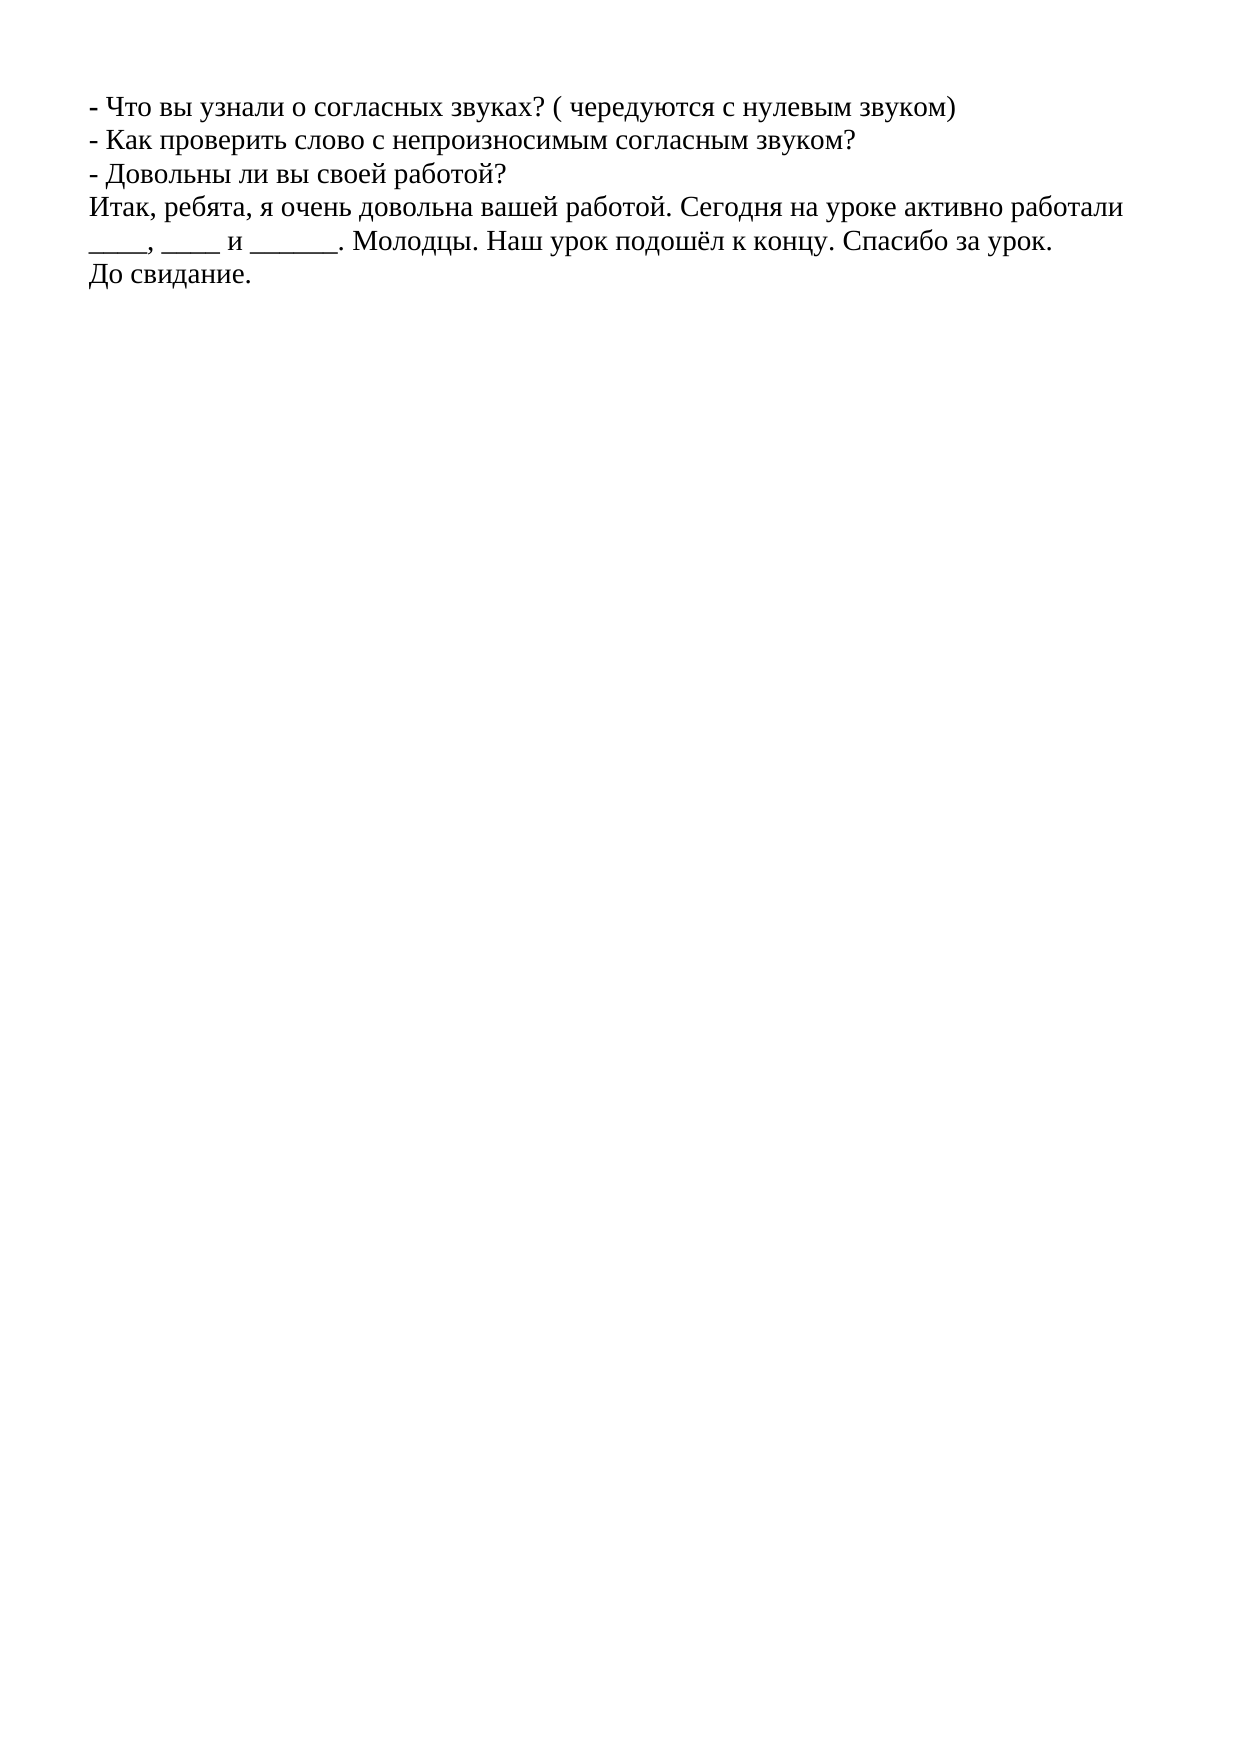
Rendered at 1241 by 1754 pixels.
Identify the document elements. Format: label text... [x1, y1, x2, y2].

text До свидание. [88, 256, 1181, 290]
list - Что вы узнали о согласных звуках? ( чередуются с нулевым звуком) [88, 89, 1181, 122]
text - Довольны ли вы своей работой? [88, 156, 1181, 189]
text Итак, ребята, я очень довольна вашей работой. Сегодня на уроке активно работали ____, ____ и ______. Молодцы. Наш урок подошёл к концу. Спасибо за урок. [88, 189, 1181, 256]
text - Как проверить слово с непроизносимым согласным звуком? [88, 122, 1181, 156]
